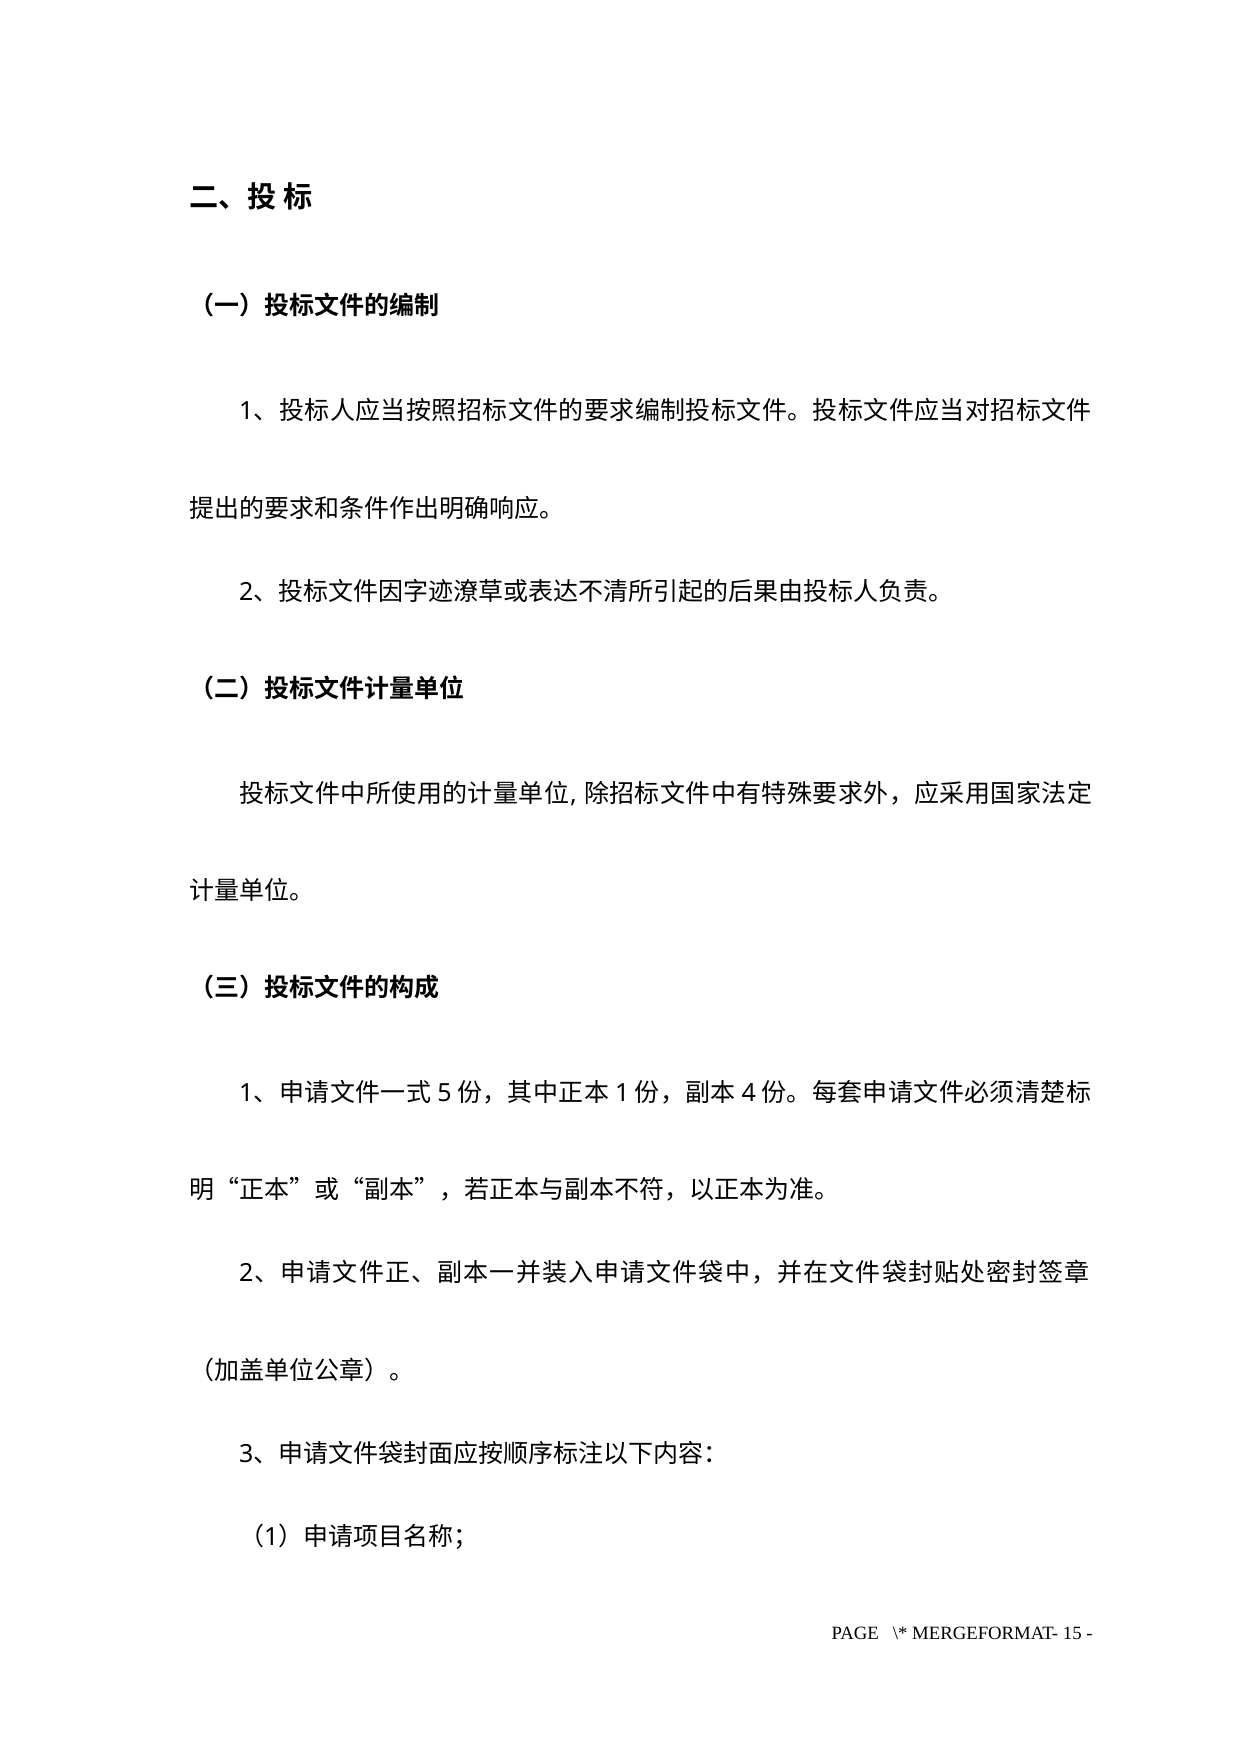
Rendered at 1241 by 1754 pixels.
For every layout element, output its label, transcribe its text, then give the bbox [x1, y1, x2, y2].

text （三）投标文件的构成 [189, 953, 1092, 1018]
text （二）投标文件计量单位 [189, 654, 1092, 719]
text 2、申请文件正、副本一并装入申请文件袋中，并在文件袋封贴处密封签章（加盖单位公章）。 [189, 1238, 1092, 1401]
text （1）申请项目名称； [189, 1502, 1092, 1567]
text 二、投 标 [189, 162, 1092, 227]
text 投标文件中所使用的计量单位, 除招标文件中有特殊要求外，应采用国家法定计量单位。 [189, 759, 1092, 921]
text 1、投标人应当按照招标文件的要求编制投标文件。投标文件应当对招标文件提出的要求和条件作出明确响应。 [189, 376, 1092, 539]
text 3、申请文件袋封面应按顺序标注以下内容： [189, 1419, 1092, 1484]
text 1、申请文件一式5份，其中正本1份，副本4份。每套申请文件必须清楚标明“正本”或“副本”，若正本与副本不符，以正本为准。 [189, 1058, 1092, 1220]
text （一）投标文件的编制 [189, 271, 1092, 336]
text 2、投标文件因字迹潦草或表达不清所引起的后果由投标人负责。 [189, 557, 1092, 622]
